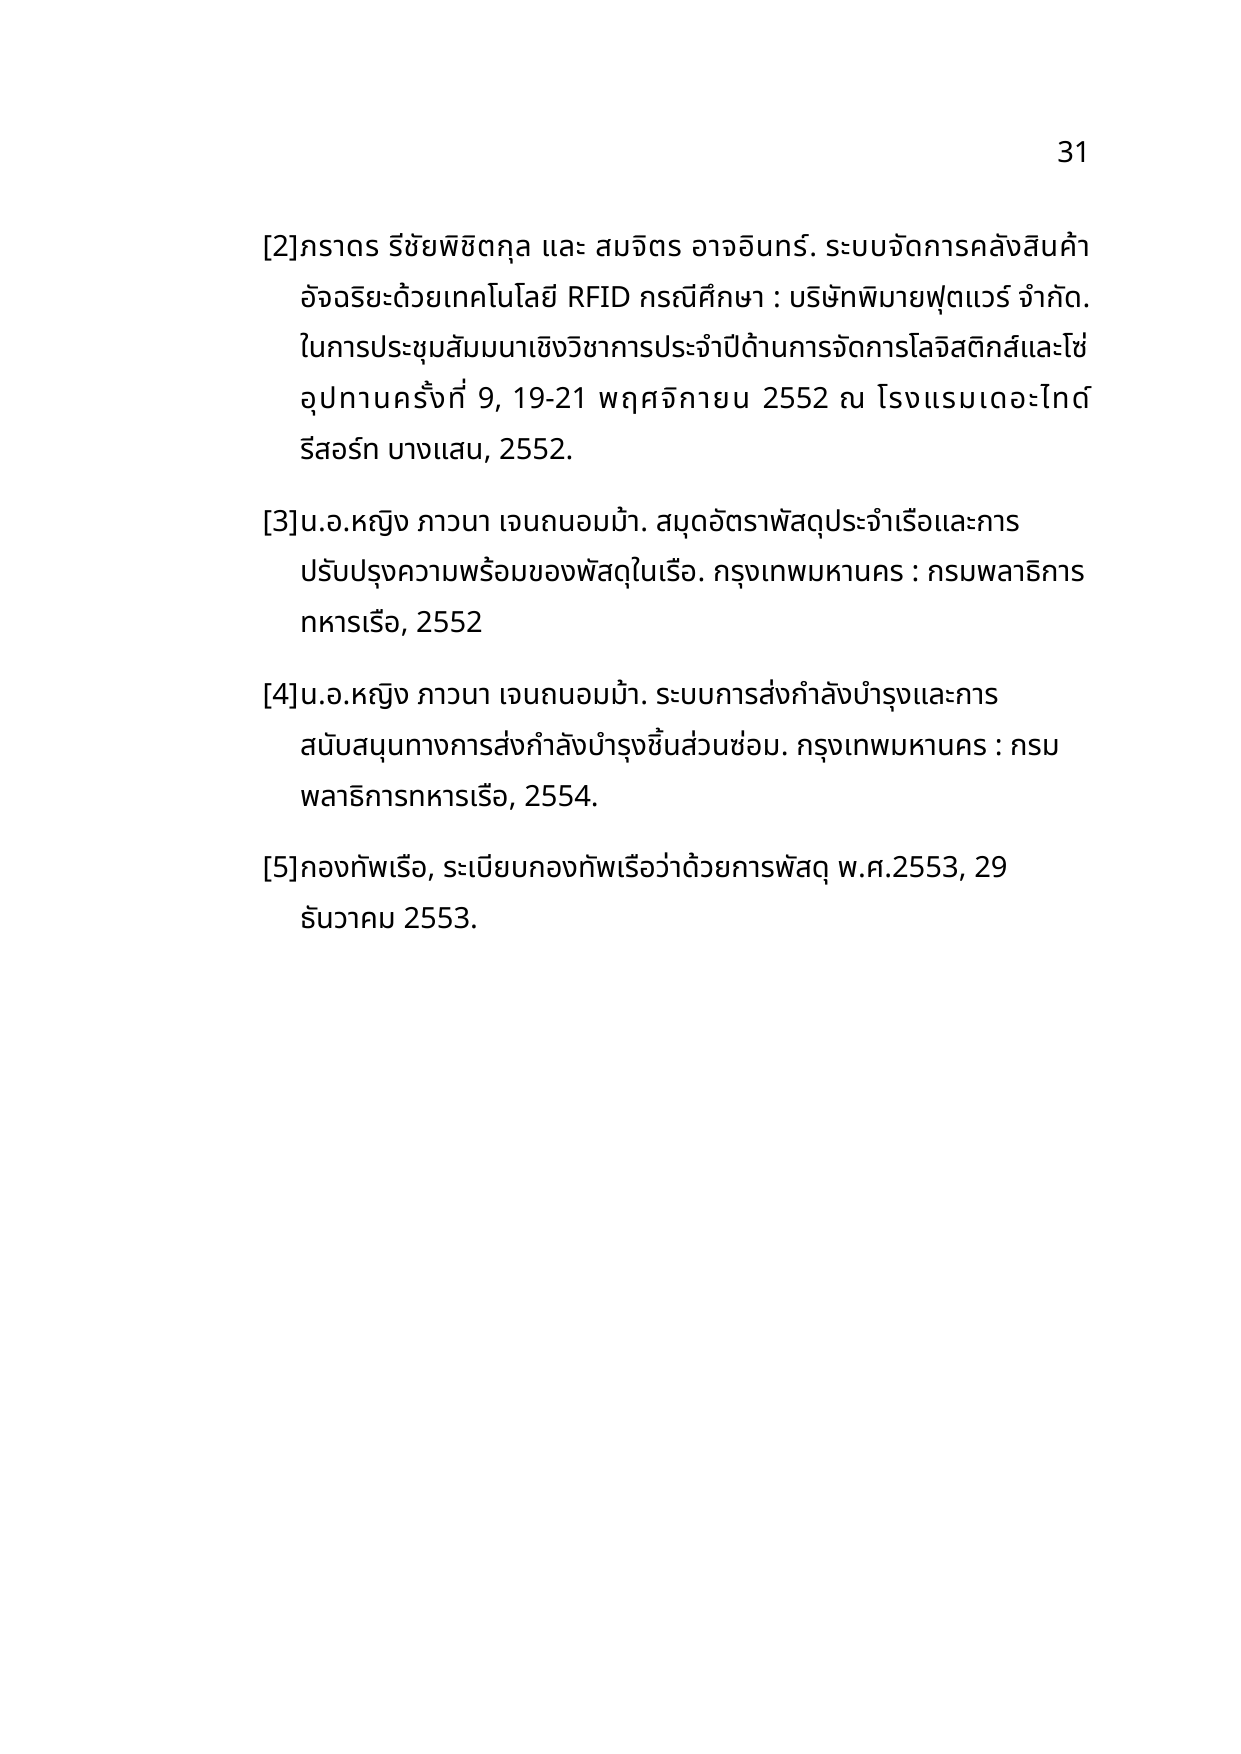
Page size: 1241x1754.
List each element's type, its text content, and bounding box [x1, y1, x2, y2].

text [2] ภราดร รีชัยพิชิตกุล และ สมจิตร อาจอินทร์. ระบบจัดการคลังสินค้าอัจฉริยะด้วยเทคโนโลยี RFID กรณีศึกษา : บริษัทพิมายฟุตแวร์ จำกัด. ในการประชุมสัมมนาเชิงวิชาการประจำปีด้านการจัดการโลจิสติกส์และโซ่อุปทานครั้งที่ 9, 19-21 พฤศจิกายน 2552 ณ โรงแรมเดอะไทด์ รีสอร์ท บางแสน, 2552. [262, 225, 1090, 472]
text [3] น.อ.หญิง ภาวนา เจนถนอมม้า. สมุดอัตราพัสดุประจำเรือและการปรับปรุงความพร้อมของพัสดุในเรือ. กรุงเทพมหานคร : กรมพลาธิการทหารเรือ, 2552 [262, 500, 1090, 646]
text [4] น.อ.หญิง ภาวนา เจนถนอมม้า. ระบบการส่งกำลังบำรุงและการสนับสนุนทางการส่งกำลังบำรุงชิ้นส่วนซ่อม. กรุงเทพมหานคร : กรมพลาธิการทหารเรือ, 2554. [262, 673, 1090, 819]
text [5] กองทัพเรือ, ระเบียบกองทัพเรือว่าด้วยการพัสดุ พ.ศ.2553, 29 ธันวาคม 2553. [262, 846, 1090, 942]
